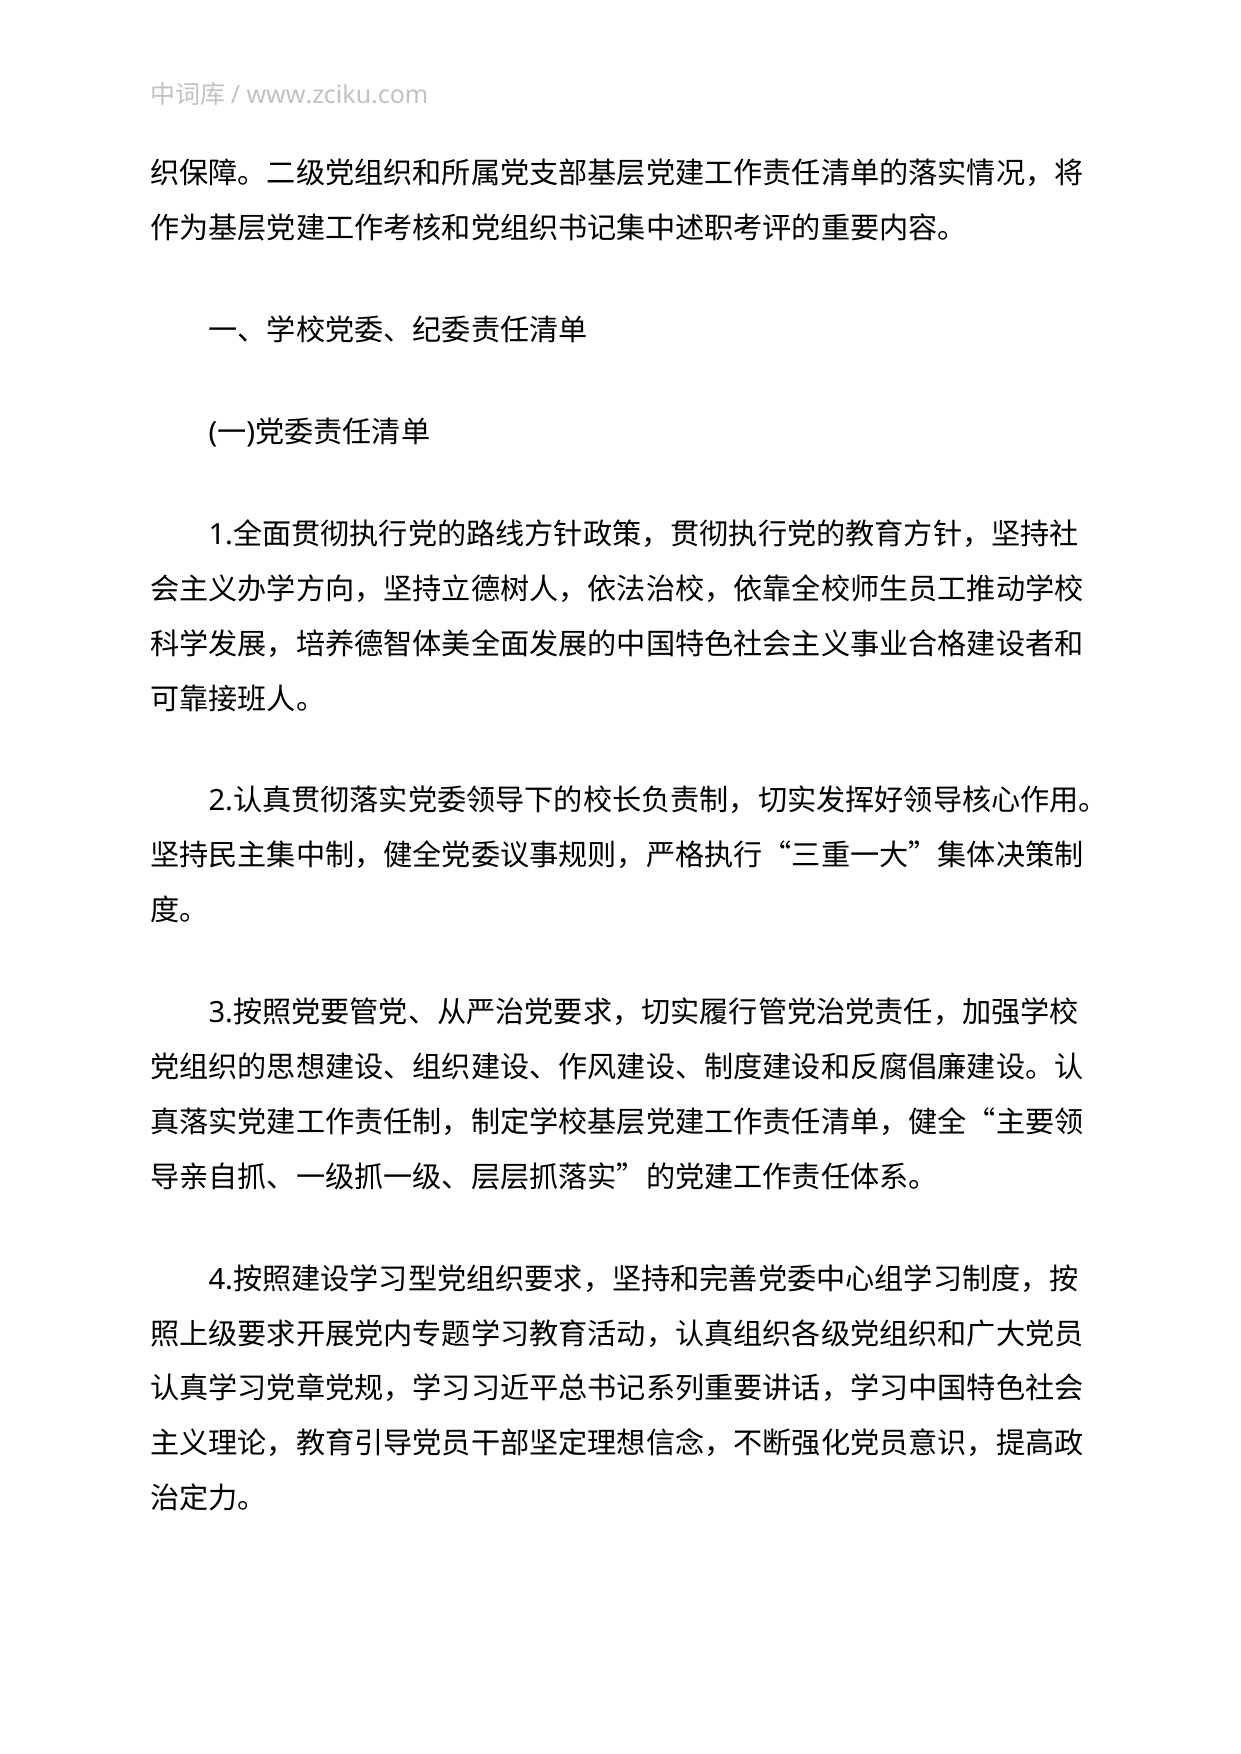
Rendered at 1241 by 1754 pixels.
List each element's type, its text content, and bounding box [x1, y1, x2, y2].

text 一、学校党委、纪委责任清单 [150, 307, 1090, 349]
text 4.按照建设学习型党组织要求，坚持和完善党委中心组学习制度，按照上级要求开展党内专题学习教育活动，认真组织各级党组织和广大党员认真学习党章党规，学习习近平总书记系列重要讲话，学习中国特色社会主义理论，教育引导党员干部坚定理想信念，不断强化党员意识，提高政治定力。 [150, 1255, 1090, 1517]
text (一)党委责任清单 [150, 408, 1090, 451]
text 2.认真贯彻落实党委领导下的校长负责制，切实发挥好领导核心作用。坚持民主集中制，健全党委议事规则，严格执行“三重一大”集体决策制度。 [150, 777, 1090, 929]
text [150, 150, 1090, 247]
text 1.全面贯彻执行党的路线方针政策，贯彻执行党的教育方针，坚持社会主义办学方向，坚持立德树人，依法治校，依靠全校师生员工推动学校科学发展，培养德智体美全面发展的中国特色社会主义事业合格建设者和可靠接班人。 [150, 510, 1090, 717]
text 3.按照党要管党、从严治党要求，切实履行管党治党责任，加强学校党组织的思想建设、组织建设、作风建设、制度建设和反腐倡廉建设。认真落实党建工作责任制，制定学校基层党建工作责任清单，健全“主要领导亲自抓、一级抓一级、层层抓落实”的党建工作责任体系。 [150, 989, 1090, 1196]
